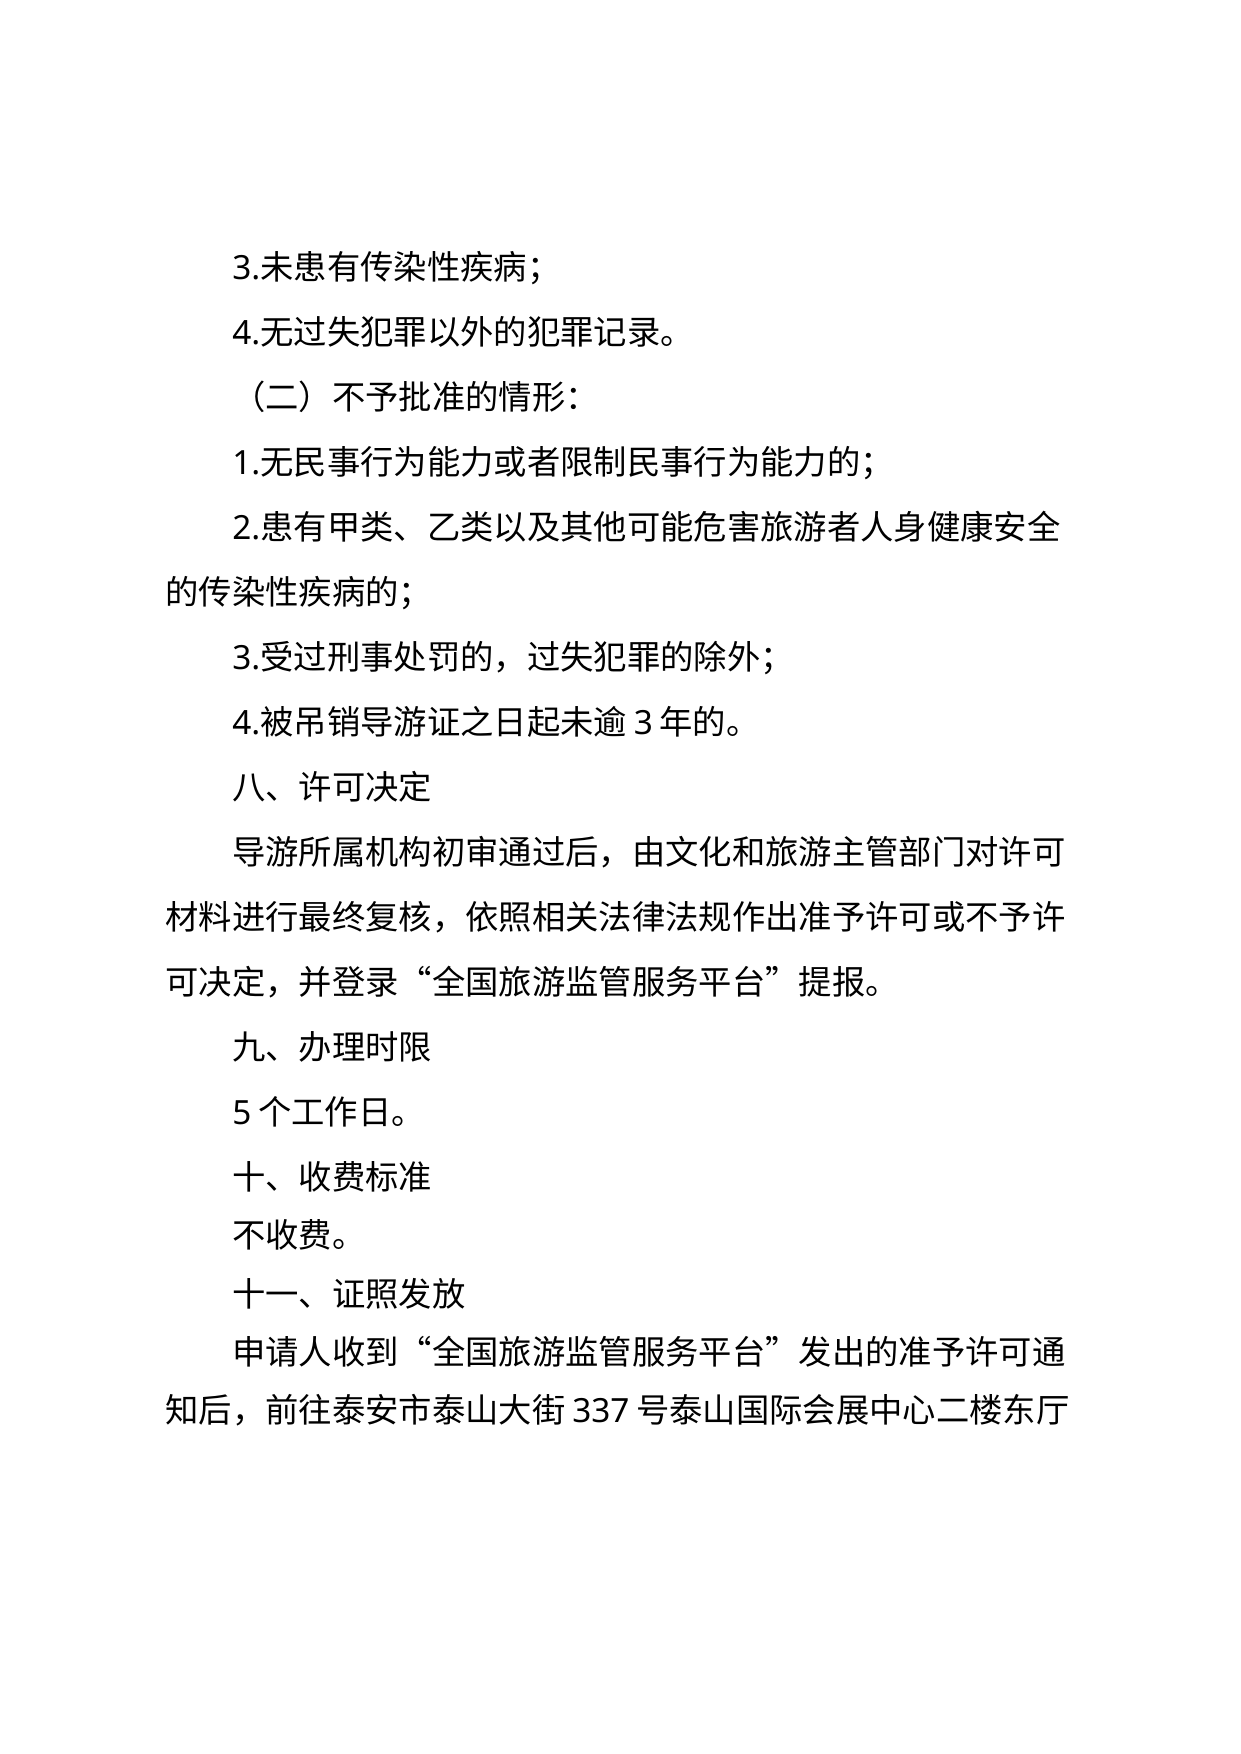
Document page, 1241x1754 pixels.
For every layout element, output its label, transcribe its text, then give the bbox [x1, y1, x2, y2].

text 八、许可决定 [165, 753, 1087, 818]
text 导游所属机构初审通过后，由文化和旅游主管部门对许可材料进行最终复核，依照相关法律法规作出准予许可或不予许可决定，并登录“全国旅游监管服务平台”提报。 [165, 818, 1087, 1013]
text 4.被吊销导游证之日起未逾3年的。 [165, 688, 1087, 753]
text 十、收费标准 [165, 1143, 1087, 1201]
text （二）不予批准的情形： [165, 363, 1087, 428]
text 1.无民事行为能力或者限制民事行为能力的； [165, 428, 1087, 493]
text 九、办理时限 [165, 1013, 1087, 1078]
text 3.受过刑事处罚的，过失犯罪的除外； [165, 623, 1087, 688]
text 4.无过失犯罪以外的犯罪记录。 [165, 298, 1087, 363]
text 3.未患有传染性疾病； [165, 233, 1087, 298]
text 十一、证照发放 [165, 1259, 1087, 1318]
text 不收费。 [165, 1201, 1087, 1259]
text 2.患有甲类、乙类以及其他可能危害旅游者人身健康安全的传染性疾病的； [165, 493, 1087, 623]
text 5个工作日。 [165, 1078, 1087, 1143]
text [165, 1318, 1087, 1434]
